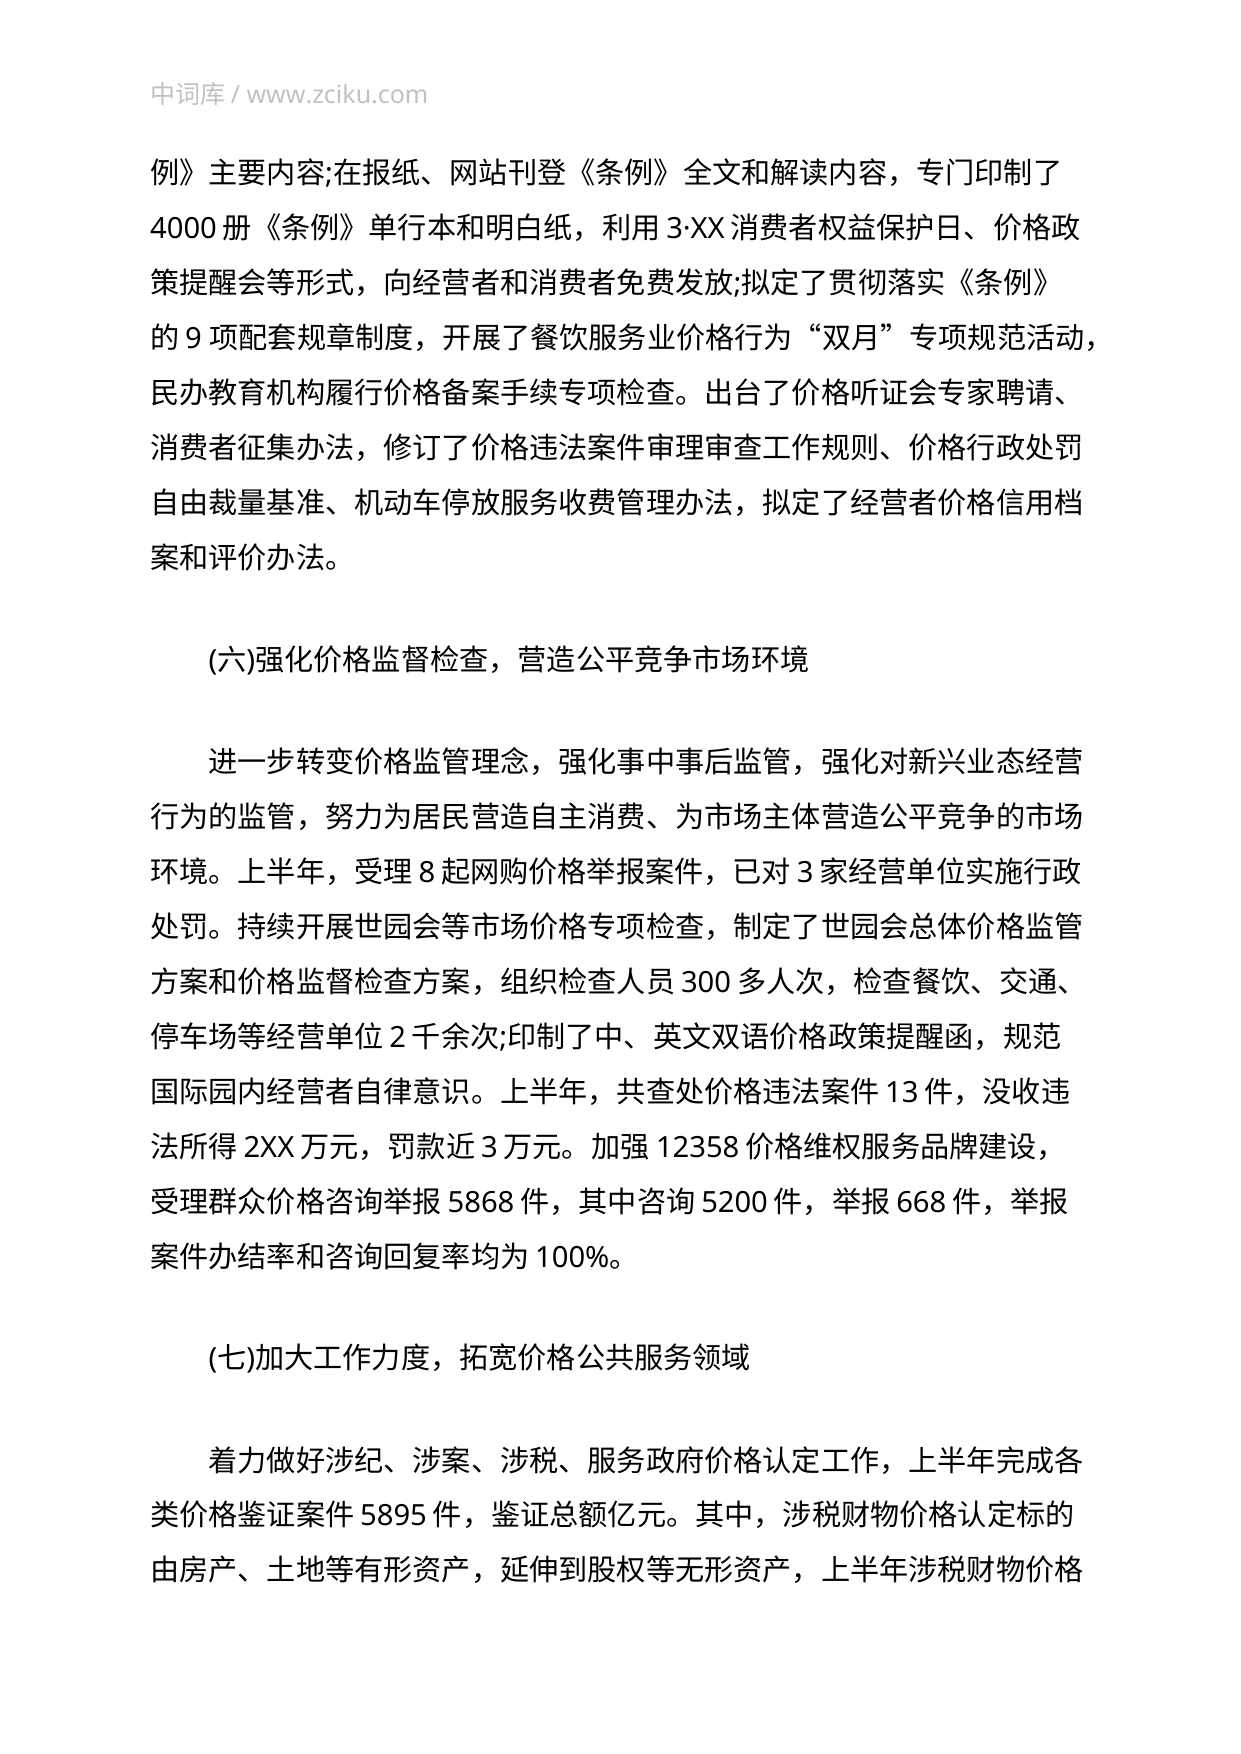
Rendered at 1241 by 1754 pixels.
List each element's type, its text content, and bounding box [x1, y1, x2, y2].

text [150, 1437, 1090, 1589]
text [150, 150, 1090, 577]
text (七)加大工作力度，拓宽价格公共服务领域 [150, 1335, 1090, 1377]
text 进一步转变价格监管理念，强化事中事后监管，强化对新兴业态经营行为的监管，努力为居民营造自主消费、为市场主体营造公平竞争的市场环境。上半年，受理8起网购价格举报案件，已对3家经营单位实施行政处罚。持续开展世园会等市场价格专项检查，制定了世园会总体价格监管方案和价格监督检查方案，组织检查人员300多人次，检查餐饮、交通、停车场等经营单位2千余次;印制了中、英文双语价格政策提醒函，规范国际园内经营者自律意识。上半年，共查处价格违法案件13件，没收违法所得2XX万元，罚款近3万元。加强 12358价格维权服务品牌建设，受理群众价格咨询举报5868件，其中咨询5200件，举报668件，举报案件办结率和咨询回复率均为100%。 [150, 738, 1090, 1276]
text (六)强化价格监督检查，营造公平竞争市场环境 [150, 636, 1090, 679]
